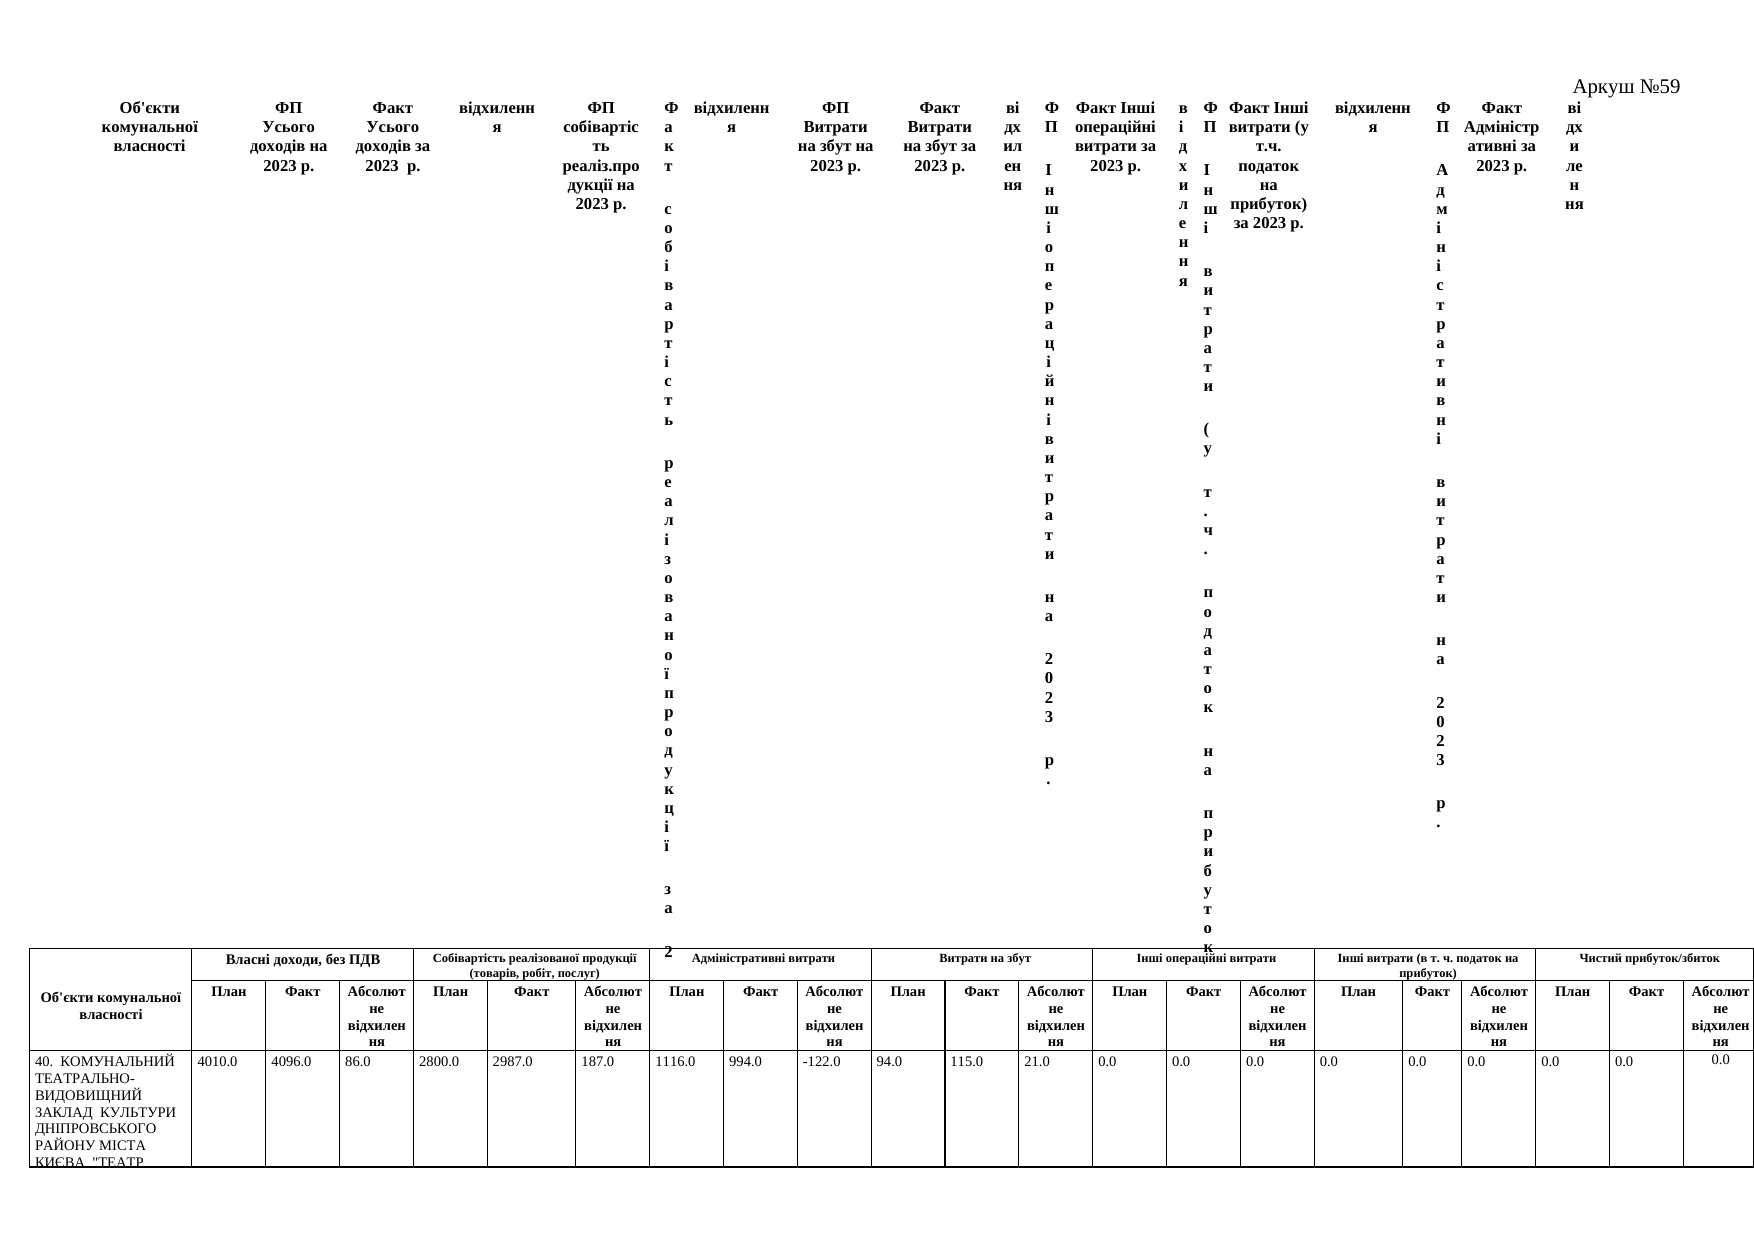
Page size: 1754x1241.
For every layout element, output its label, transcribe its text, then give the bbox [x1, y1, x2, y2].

table_cell План [872, 981, 944, 1050]
table_cell План [650, 981, 723, 1050]
table_cell 187.0 [576, 1051, 649, 1166]
table_cell Факт [946, 981, 1018, 1050]
table_header Інші витрати (в т. ч. податок на прибуток) [1315, 949, 1535, 980]
table_cell План [1315, 981, 1402, 1050]
table_cell План [192, 981, 265, 1050]
table_cell Абсолютне відхилення [1462, 981, 1535, 1050]
table_cell 0.0 [1536, 1051, 1609, 1166]
table_header Об'єкти комунальної власності [30, 949, 191, 1050]
table_cell 115.0 [946, 1051, 1018, 1166]
table_header Витрати на збут [872, 949, 1092, 980]
table_header Власні доходи, без ПДВ [192, 949, 413, 980]
table_header Інші операційні витрати [1093, 949, 1314, 980]
table_cell 0.0 [1167, 1051, 1240, 1166]
table_cell План [1093, 981, 1166, 1050]
table_cell 1116.0 [650, 1051, 723, 1166]
table_cell 0.0 [1610, 1051, 1683, 1166]
table_cell 0.0 [1241, 1051, 1314, 1166]
table_cell Факт [724, 981, 797, 1050]
table_header Чистий прибуток/збиток [1536, 949, 1753, 980]
table_header Адміністративні витрати [650, 949, 871, 980]
table_cell 0.0 [1403, 1051, 1461, 1166]
table_cell Факт [266, 981, 339, 1050]
table_cell Абсолютне відхилення [798, 981, 871, 1050]
table_cell 0.0 [1315, 1051, 1402, 1166]
table_cell План [1536, 981, 1609, 1050]
table_cell 21.0 [1019, 1051, 1092, 1166]
table_cell План [414, 981, 487, 1050]
table_cell Факт [1610, 981, 1683, 1050]
table_cell Абсолютне відхилення [1019, 981, 1092, 1050]
table_cell 994.0 [724, 1051, 797, 1166]
table_cell 40. КОМУНАЛЬНИЙ ТЕАТРАЛЬНО- ВИДОВИЩНИЙ ЗАКЛАД КУЛЬТУРИ ДНІПРОВСЬКОГО РАЙОНУ МІСТА КИЄВА "ТЕАТР УКРАЇНСЬКОЇ ТРАДИЦІЇ "ДЗЕРКАЛО" Код ЄДРПОУ: 33782402 Адреса: 02002,АЛМА-АТИНСЬКА ВУЛ.,109 [30, 1051, 191, 1166]
table_header Собівартість реалізованої продукції (товарів, робіт, послуг) [414, 949, 649, 980]
table_cell 0.0 [1684, 1051, 1753, 1166]
table_cell Абсолютне відхилення [340, 981, 413, 1050]
table_cell Абсолютне відхилення [1241, 981, 1314, 1050]
table_cell Факт [1167, 981, 1240, 1050]
table_cell 0.0 [1462, 1051, 1535, 1166]
table_cell Факт [488, 981, 575, 1050]
table_cell 2800.0 [414, 1051, 487, 1166]
table_cell 86.0 [340, 1051, 413, 1166]
table_cell 94.0 [872, 1051, 944, 1166]
table_cell 4010.0 [192, 1051, 265, 1166]
table_cell Абсолютне відхилення [576, 981, 649, 1050]
table_cell 0.0 [1093, 1051, 1166, 1166]
table_cell Абсолютне відхилення [1684, 981, 1753, 1050]
table_cell 4096.0 [266, 1051, 339, 1166]
table_cell 2987.0 [488, 1051, 575, 1166]
table_cell Факт [1403, 981, 1461, 1050]
table_cell -122.0 [798, 1051, 871, 1166]
